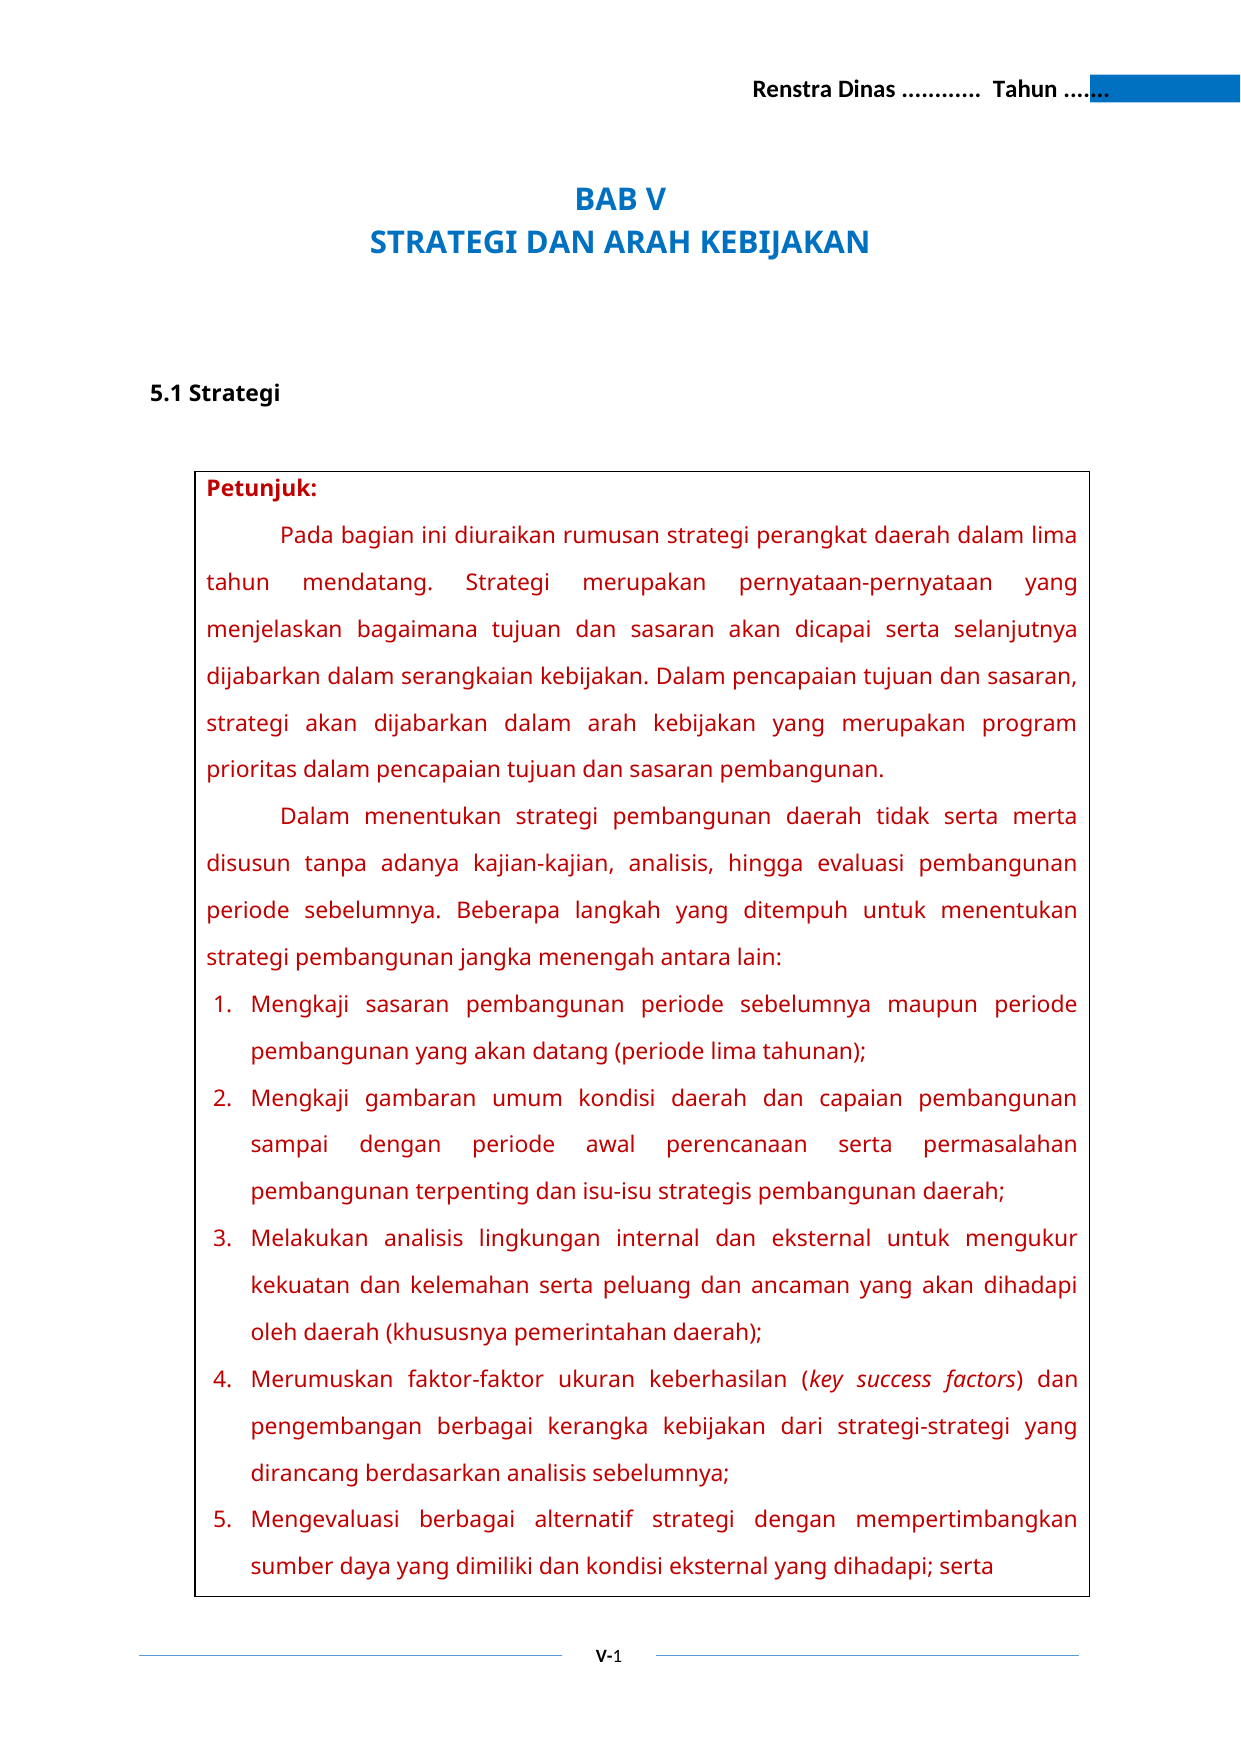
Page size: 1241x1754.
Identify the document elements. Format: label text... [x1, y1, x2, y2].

text 5.1 Strategi [150, 377, 1090, 409]
text STRATEGI DAN ARAH KEBIJAKAN [150, 220, 1090, 262]
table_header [196, 472, 1089, 1596]
text BAB V [150, 177, 1090, 220]
